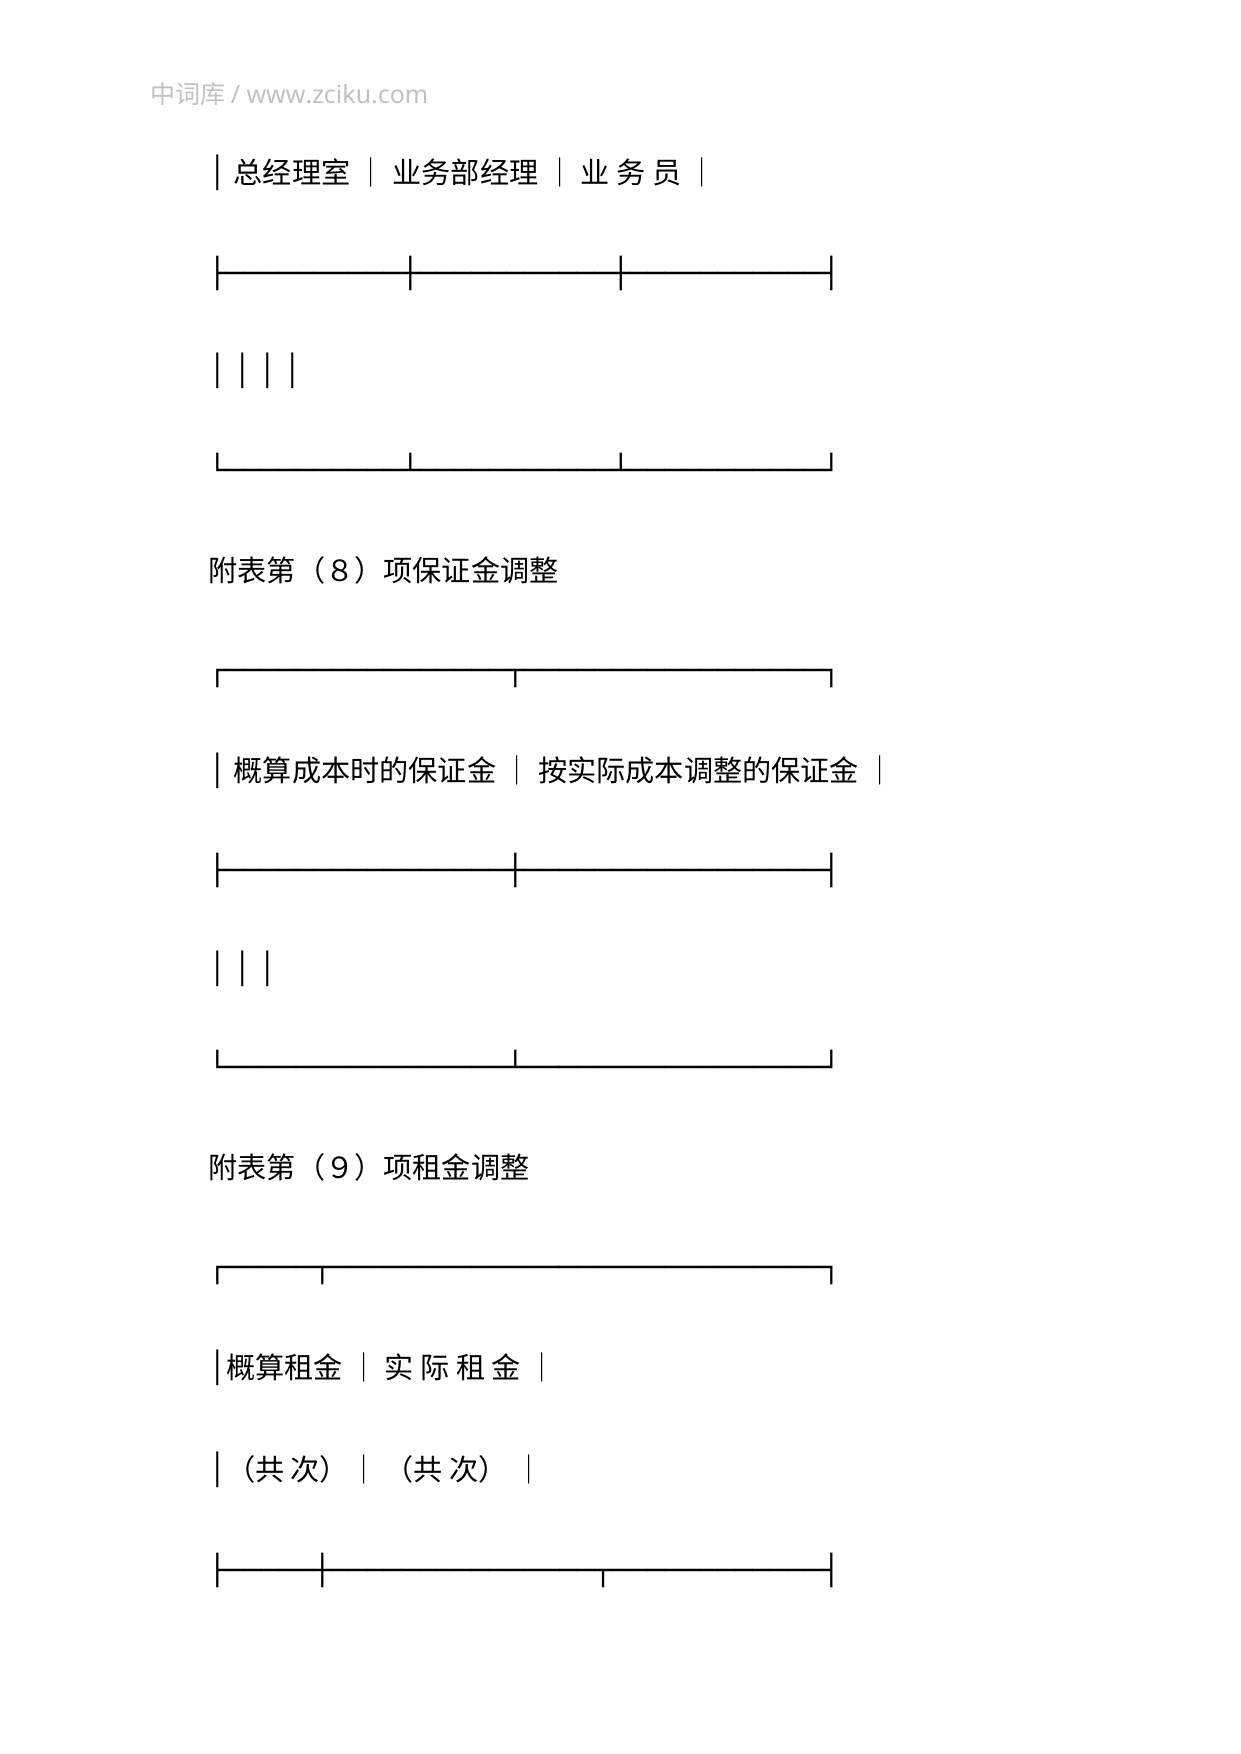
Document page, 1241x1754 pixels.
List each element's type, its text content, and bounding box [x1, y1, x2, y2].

text 附表第（８）项保证金调整 [150, 547, 1090, 589]
text └────────────────┴─────────────────┘ [150, 1046, 1090, 1086]
text └──────────┴───────────┴───────────┘ [150, 449, 1090, 488]
text ├──────────┼───────────┼───────────┤ [150, 252, 1090, 292]
text ├─────┼───────────────┬────────────┤ [150, 1549, 1090, 1589]
text │ 总经理室 │ 业务部经理 │ 业 务 员 │ [150, 150, 1090, 192]
text │（共 次）│ （共 次） │ [150, 1447, 1090, 1489]
text ┌────────────────┬─────────────────┐ [150, 649, 1090, 689]
text 附表第（９）项租金调整 [150, 1145, 1090, 1187]
text ┌─────┬────────────────────────────┐ [150, 1247, 1090, 1286]
text │ │ │ │ [150, 350, 1090, 390]
text │概算租金 │ 实 际 租 金 │ [150, 1345, 1090, 1387]
text │ │ │ [150, 948, 1090, 988]
text ├────────────────┼─────────────────┤ [150, 849, 1090, 889]
text │ 概算成本时的保证金 │ 按实际成本调整的保证金 │ [150, 747, 1090, 790]
